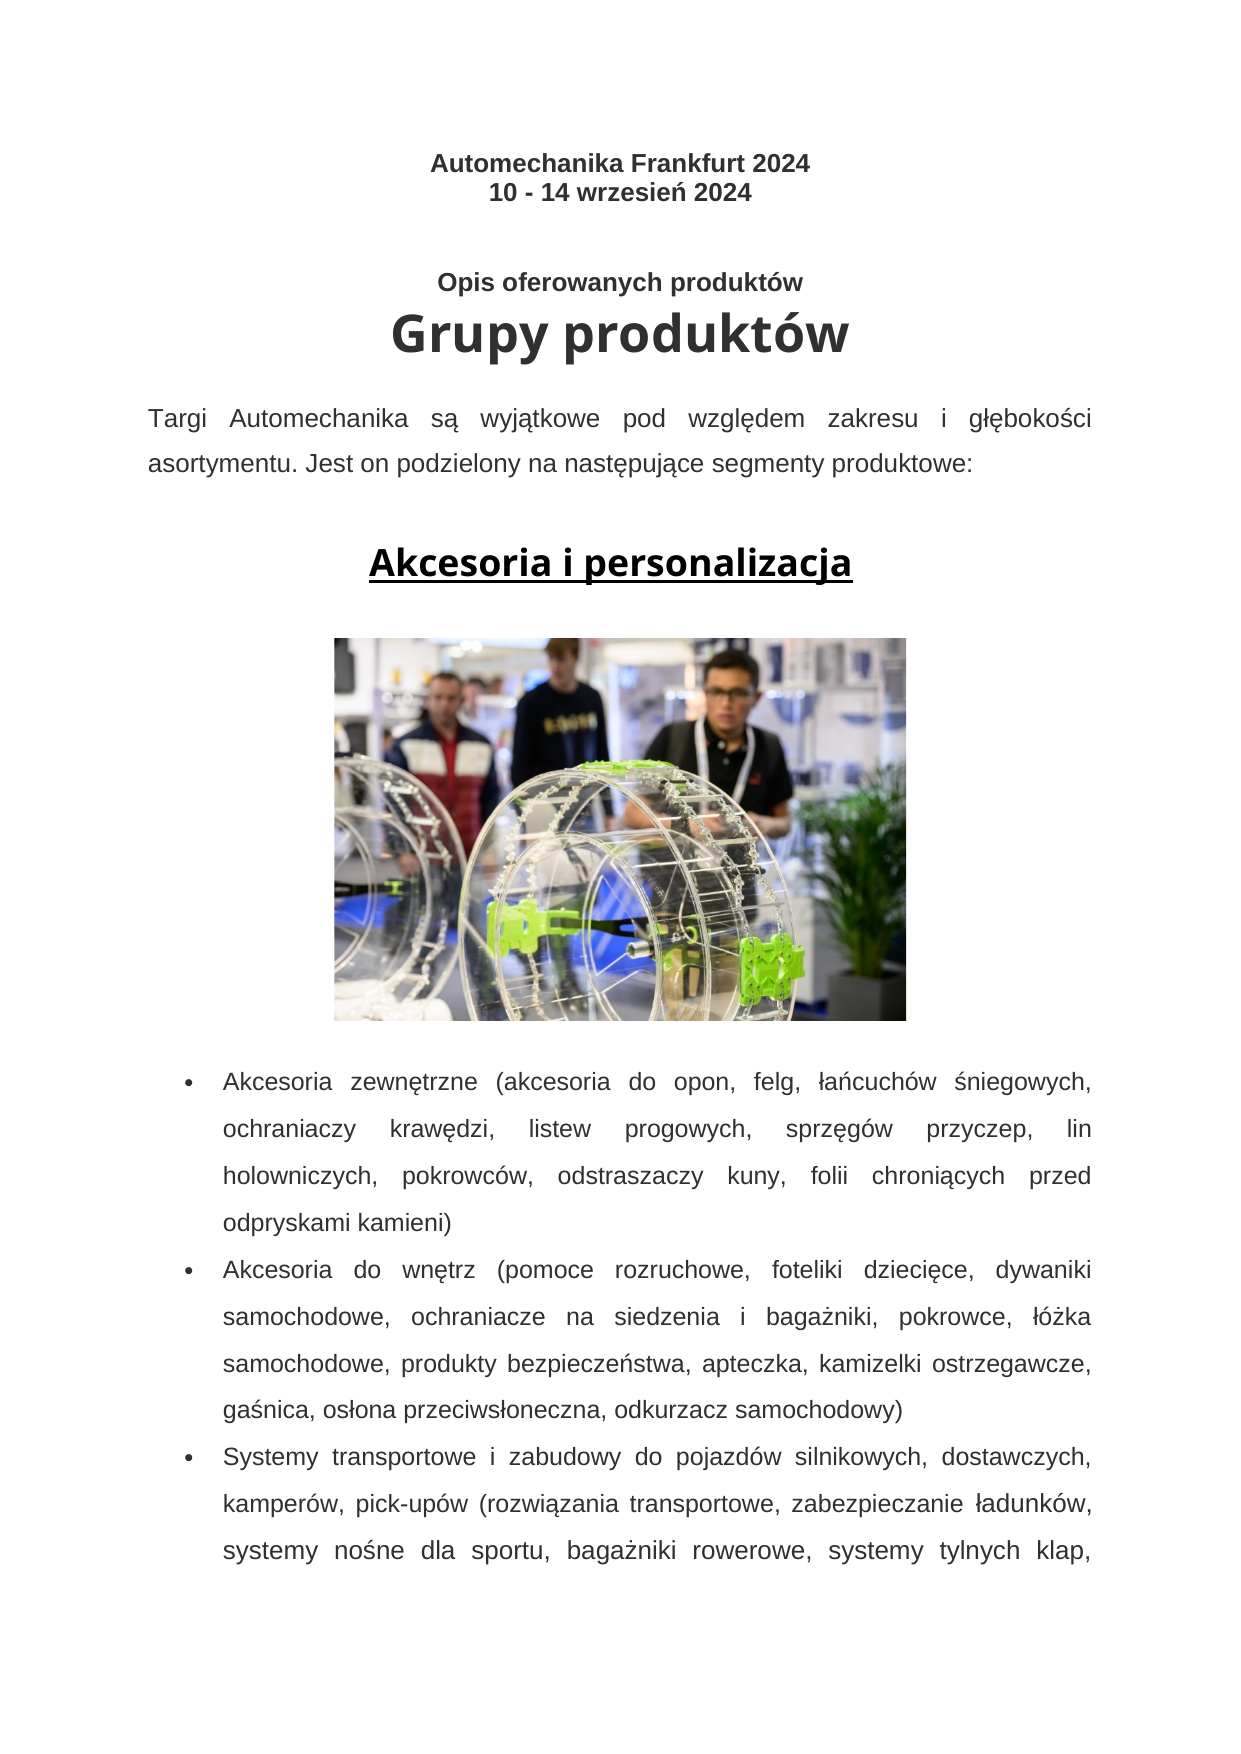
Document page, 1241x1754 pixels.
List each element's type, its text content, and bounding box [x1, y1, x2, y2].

text Opis oferowanych produktów [148, 267, 1093, 297]
text Grupy produktów [148, 297, 1093, 368]
picture [334, 638, 907, 1021]
text Akcesoria i personalizacja [295, 537, 1093, 588]
text Automechanika Frankfurt 2024 [148, 148, 1093, 177]
list Akcesoria zewnętrzne (akcesoria do opon, felg, łańcuchów śniegowych, ochraniaczy krawędzi, listew progowych, sprzęgów przyczep, lin holowniczych, pokrowców, odstraszaczy kuny, folii chroniących przed odpryskami kamieni) [185, 1049, 1093, 1237]
text Targi Automechanika są wyjątkowe pod względem zakresu i głębokości asortymentu. Jest on podzielony na następujące segmenty produktowe: [148, 403, 1093, 478]
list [185, 1424, 1093, 1565]
list Akcesoria do wnętrz (pomoce rozruchowe, foteliki dziecięce, dywaniki samochodowe, ochraniacze na siedzenia i bagażniki, pokrowce, łóżka samochodowe, produkty bezpieczeństwa, apteczka, kamizelki ostrzegawcze, gaśnica, osłona przeciwsłoneczna, odkurzacz samochodowy) [185, 1237, 1093, 1424]
text 10 - 14 wrzesień 2024 [148, 177, 1093, 207]
